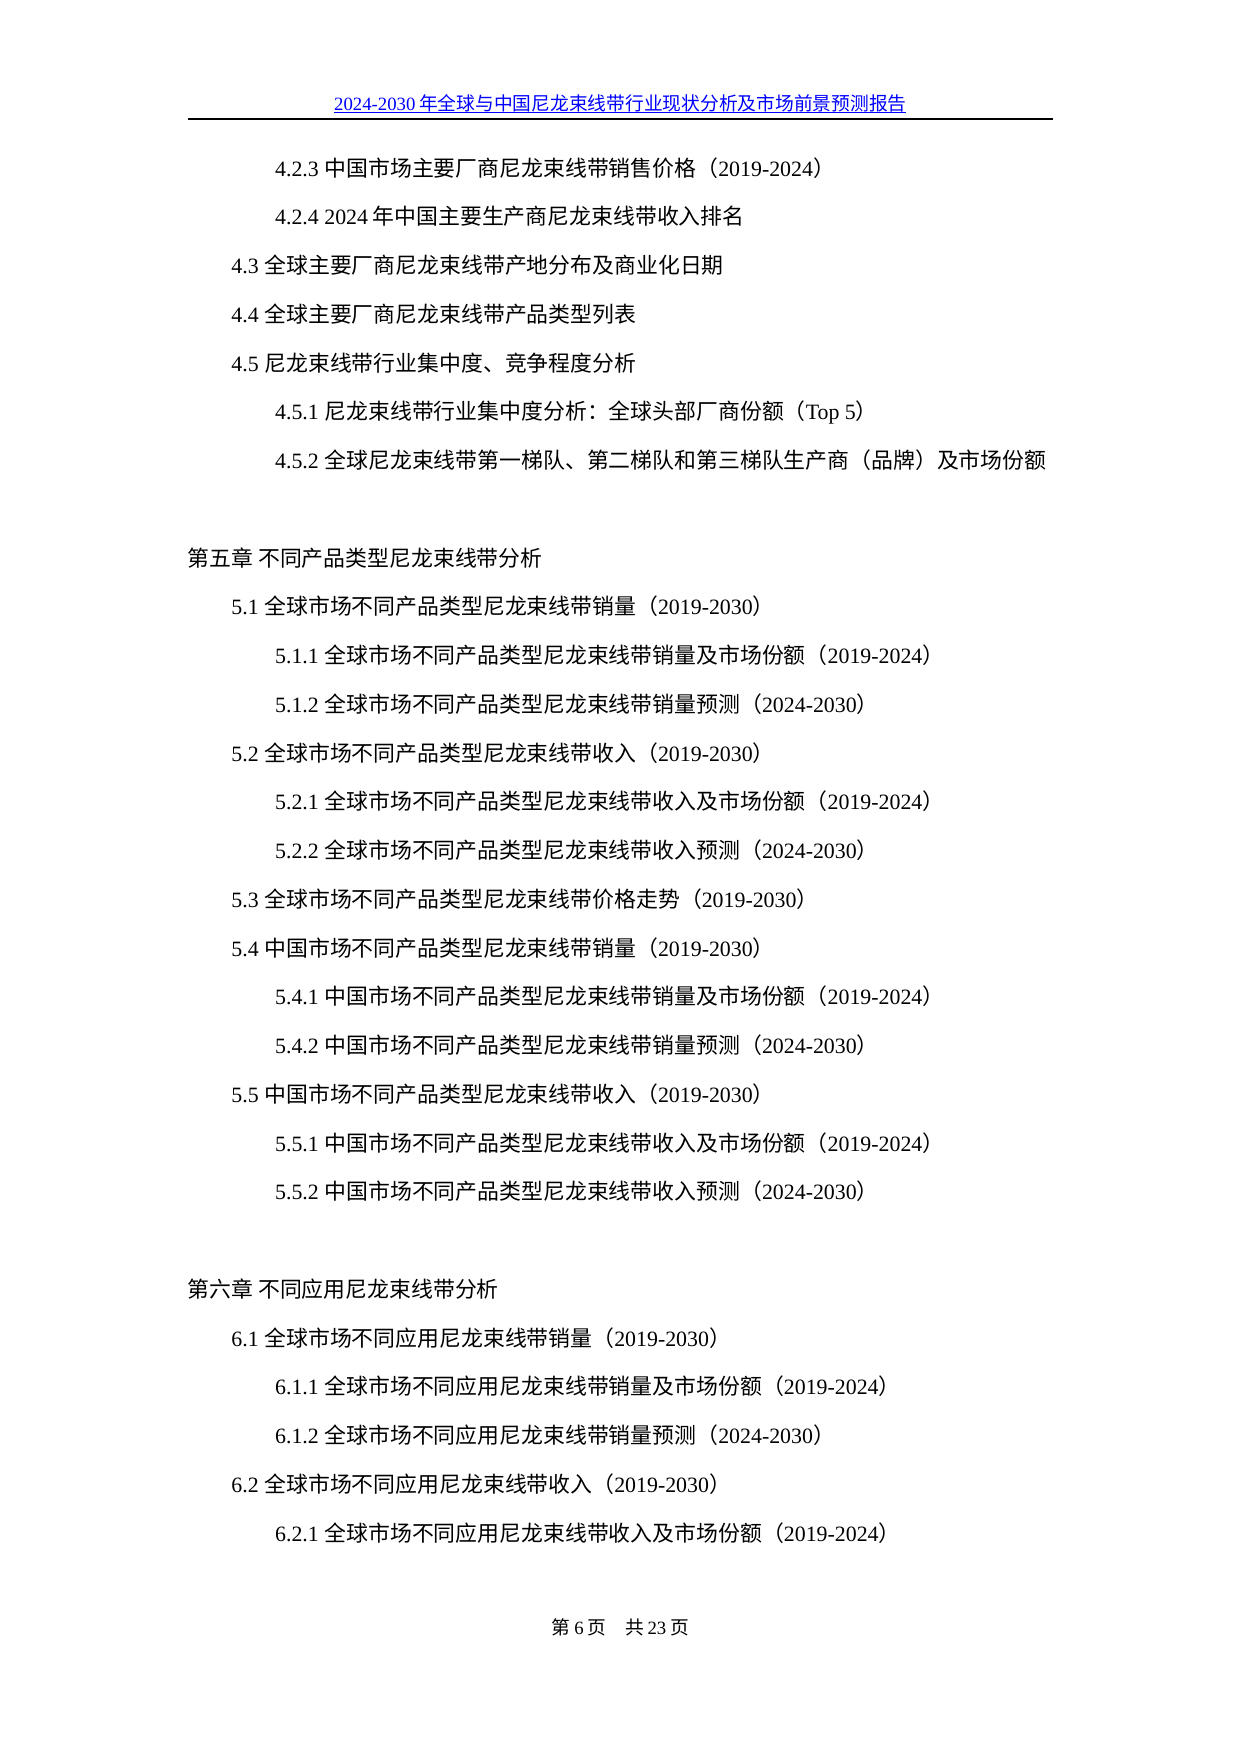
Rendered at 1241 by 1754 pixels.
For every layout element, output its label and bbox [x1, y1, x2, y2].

text [187, 150, 1053, 1548]
